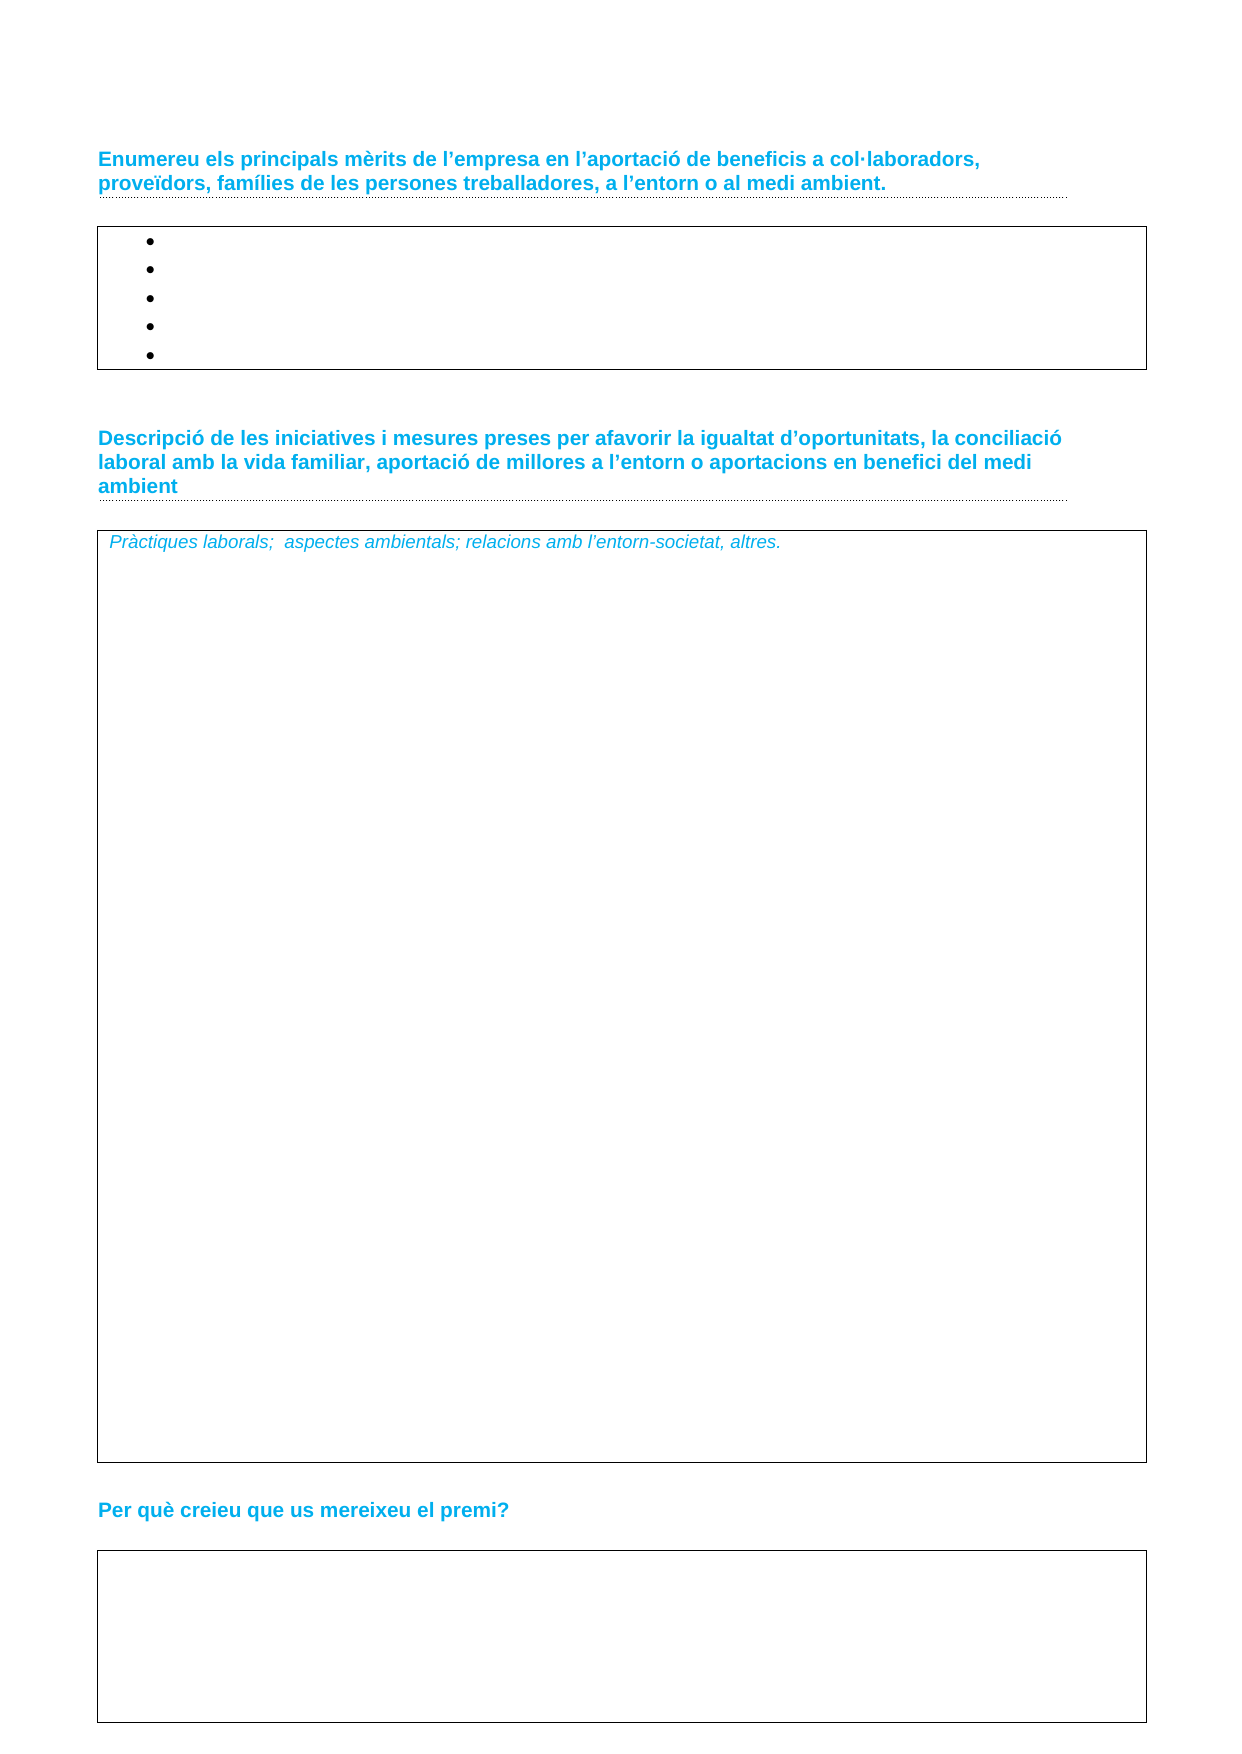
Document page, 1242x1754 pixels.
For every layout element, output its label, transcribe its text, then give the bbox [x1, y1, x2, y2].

text Per què creieu que us mereixeu el premi? [98, 1498, 1067, 1522]
table_header [98, 1551, 1146, 1722]
text Enumereu els principals mèrits de l’empresa en l’aportació de beneficis a col·laboradors, proveïdors, famílies de les persones treballadores, a l’entorn o al medi ambient. [98, 147, 1067, 198]
text Descripció de les iniciatives i mesures preses per afavorir la igualtat d’oportunitats, la conciliació laboral amb la vida familiar, aportació de millores a l’entorn o aportacions en benefici del medi ambient [98, 426, 1067, 501]
table_header Pràctiques laborals; aspectes ambientals; relacions amb l’entorn-societat, altres. [98, 531, 1146, 1462]
table_header [98, 227, 1146, 369]
